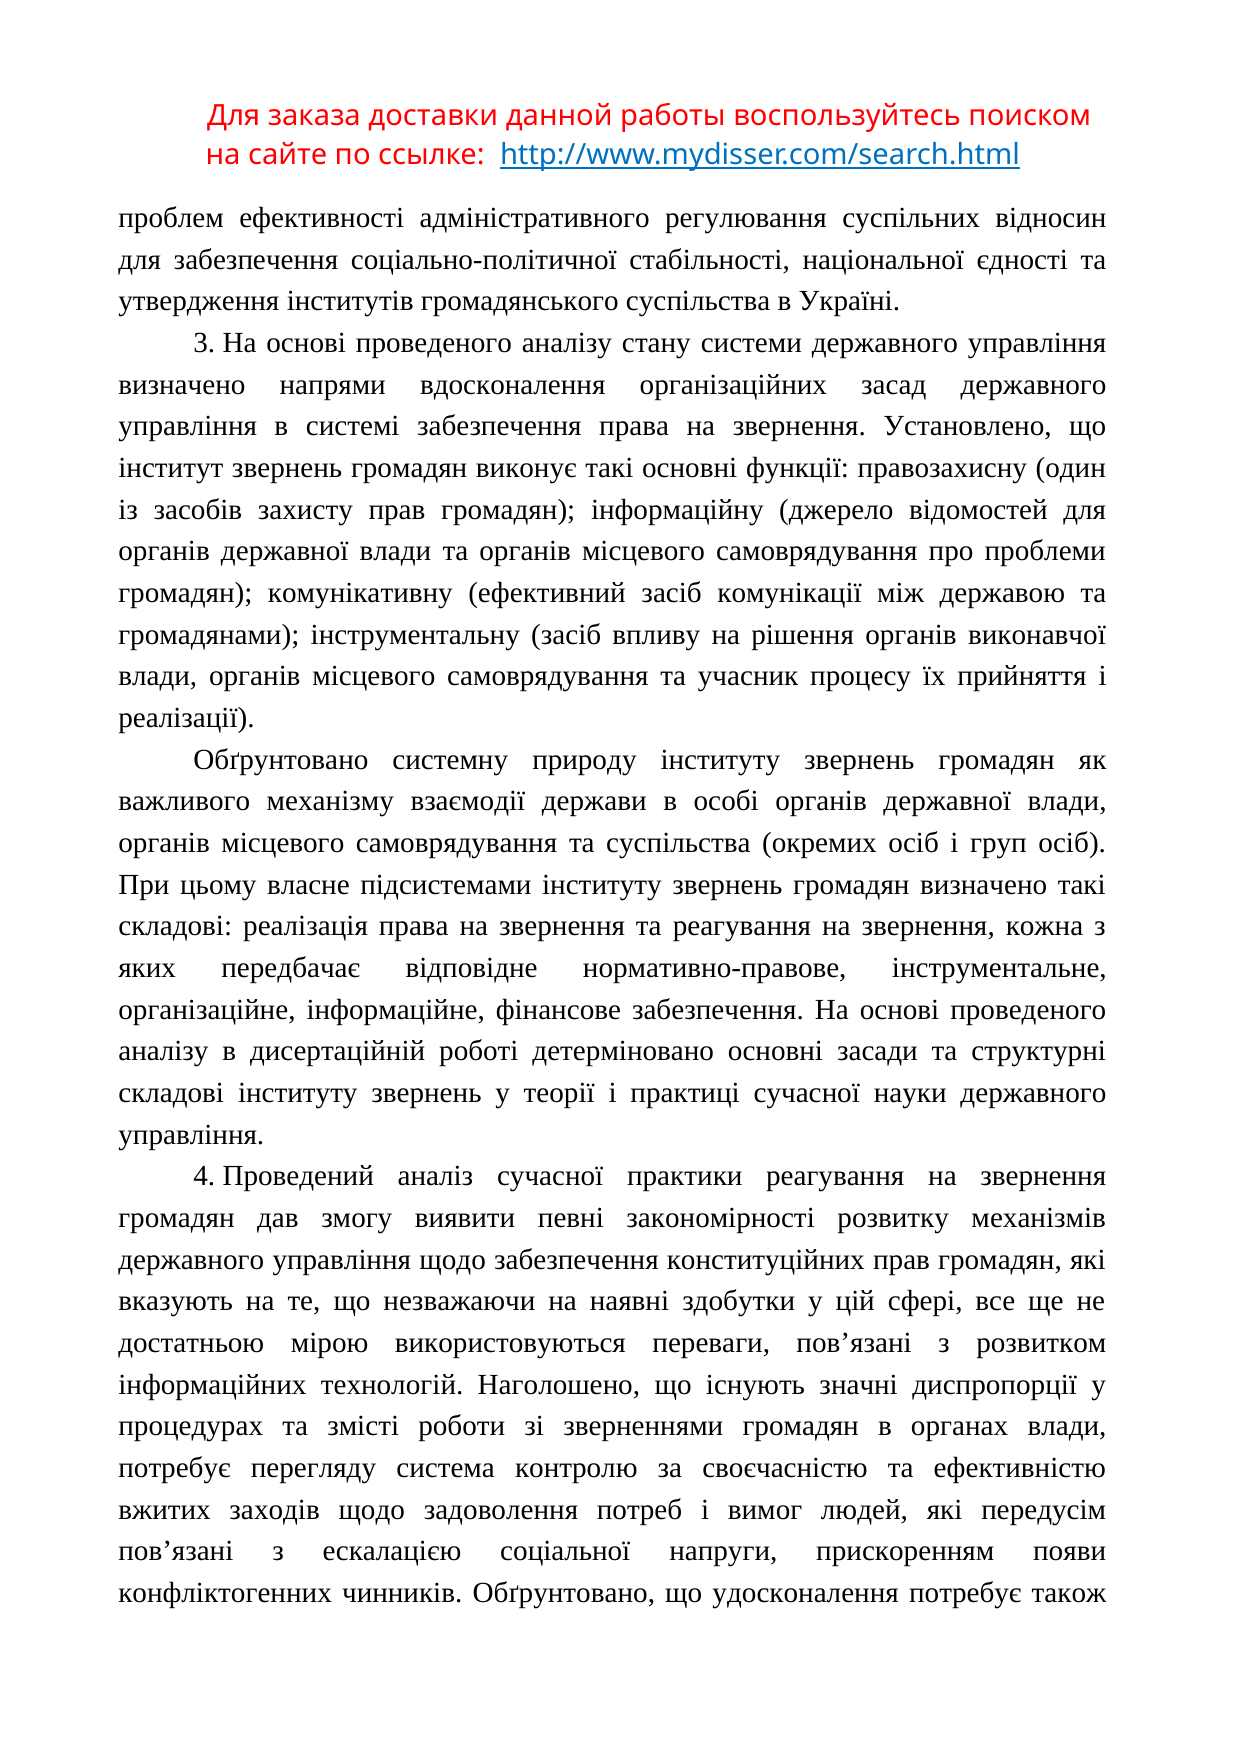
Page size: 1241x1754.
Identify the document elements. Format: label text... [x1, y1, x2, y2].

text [118, 194, 1107, 319]
text 3. На основі проведеного аналізу стану системи державного управління визначено напрями вдосконалення організаційних засад державного управління в системі забезпечення права на звернення. Установлено, що інститут звернень громадян виконує такі основні функції: правозахисну (один із засобів захисту прав громадян); інформаційну (джерело відомостей для органів державної влади та органів місцевого самоврядування про проблеми громадян); комунікативну (ефективний засіб комунікації між державою та громадянами); інструментальну (засіб впливу на рішення органів виконавчої влади, органів місцевого самоврядування та учасник процесу їх прийняття і реалізації). [118, 319, 1107, 736]
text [118, 1152, 1107, 1611]
text Обґрунтовано системну природу інституту звернень громадян як важливого механізму взаємодії держави в особі органів державної влади, органів місцевого самоврядування та суспільства (окремих осіб і груп осіб). При цьому власне підсистемами інституту звернень громадян визначено такі складові: реалізація права на звернення та реагування на звернення, кожна з яких передбачає відповідне нормативно-правове, інструментальне, організаційне, інформаційне, фінансове забезпечення. На основі проведеного аналізу в дисертаційній роботі детерміновано основні засади та структурні складові інституту звернень у теорії і практиці сучасної науки державного управління. [118, 736, 1107, 1152]
